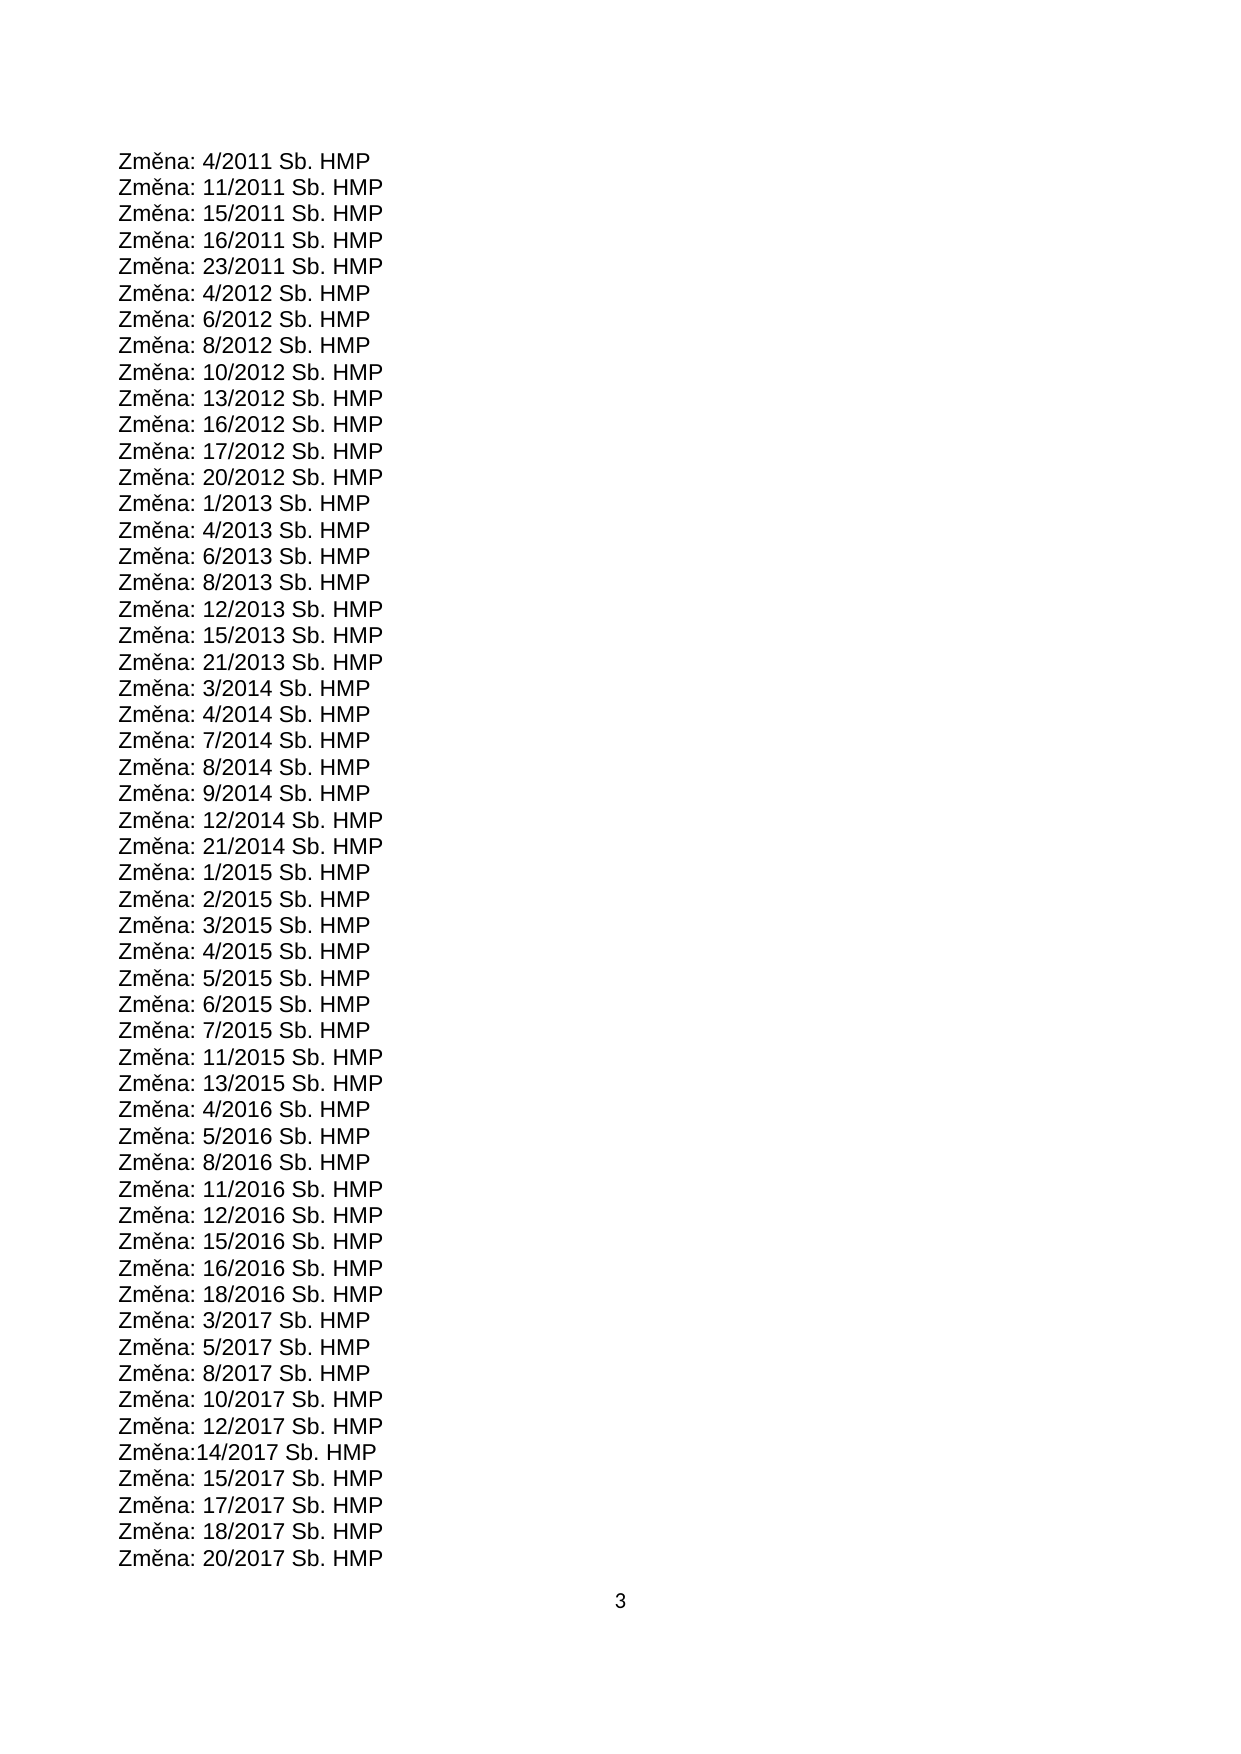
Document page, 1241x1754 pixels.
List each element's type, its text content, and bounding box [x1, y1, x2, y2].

text Změna: 13/2012 Sb. HMP [118, 385, 1122, 411]
text Změna: 7/2015 Sb. HMP [118, 1017, 1122, 1044]
text Změna: 2/2015 Sb. HMP [118, 886, 1122, 912]
text Změna: 17/2012 Sb. HMP [118, 438, 1122, 464]
text Změna: 5/2015 Sb. HMP [118, 965, 1122, 991]
text Změna: 8/2012 Sb. HMP [118, 332, 1122, 358]
text Změna: 13/2015 Sb. HMP [118, 1070, 1122, 1096]
text Změna: 15/2013 Sb. HMP [118, 622, 1122, 648]
text Změna: 12/2016 Sb. HMP [118, 1202, 1122, 1228]
text Změna: 4/2015 Sb. HMP [118, 938, 1122, 965]
text Změna: 4/2011 Sb. HMP [118, 148, 1122, 174]
text Změna: 3/2015 Sb. HMP [118, 912, 1122, 938]
text Změna: 18/2016 Sb. HMP [118, 1281, 1122, 1307]
text Změna: 11/2016 Sb. HMP [118, 1176, 1122, 1202]
text Změna: 15/2017 Sb. HMP [118, 1465, 1122, 1492]
text Změna: 23/2011 Sb. HMP [118, 253, 1122, 279]
text Změna: 1/2015 Sb. HMP [118, 859, 1122, 886]
text Změna: 16/2011 Sb. HMP [118, 227, 1122, 253]
text Změna: 11/2015 Sb. HMP [118, 1044, 1122, 1070]
text Změna: 3/2014 Sb. HMP [118, 675, 1122, 701]
text Změna: 4/2013 Sb. HMP [118, 517, 1122, 543]
text Změna: 20/2017 Sb. HMP [118, 1544, 1122, 1571]
text Změna: 12/2014 Sb. HMP [118, 807, 1122, 833]
text Změna: 12/2013 Sb. HMP [118, 596, 1122, 622]
text Změna: 21/2013 Sb. HMP [118, 648, 1122, 675]
text Změna: 15/2016 Sb. HMP [118, 1228, 1122, 1254]
text Změna: 21/2014 Sb. HMP [118, 833, 1122, 859]
text Změna: 15/2011 Sb. HMP [118, 200, 1122, 227]
text Změna: 3/2017 Sb. HMP [118, 1307, 1122, 1334]
text Změna: 17/2017 Sb. HMP [118, 1492, 1122, 1518]
text Změna: 11/2011 Sb. HMP [118, 174, 1122, 200]
text Změna: 16/2016 Sb. HMP [118, 1254, 1122, 1281]
text Změna: 8/2017 Sb. HMP [118, 1360, 1122, 1386]
text Změna: 18/2017 Sb. HMP [118, 1518, 1122, 1544]
text Změna: 5/2016 Sb. HMP [118, 1123, 1122, 1149]
text Změna: 6/2015 Sb. HMP [118, 991, 1122, 1017]
text Změna: 20/2012 Sb. HMP [118, 464, 1122, 490]
text Změna: 7/2014 Sb. HMP [118, 727, 1122, 754]
text Změna: 16/2012 Sb. HMP [118, 411, 1122, 438]
text Změna: 1/2013 Sb. HMP [118, 490, 1122, 517]
text Změna: 6/2012 Sb. HMP [118, 306, 1122, 332]
text Změna: 5/2017 Sb. HMP [118, 1334, 1122, 1360]
text Změna: 12/2017 Sb. HMP [118, 1413, 1122, 1439]
text Změna: 4/2014 Sb. HMP [118, 701, 1122, 727]
text Změna: 10/2017 Sb. HMP [118, 1386, 1122, 1413]
text Změna: 9/2014 Sb. HMP [118, 780, 1122, 807]
text Změna: 6/2013 Sb. HMP [118, 543, 1122, 569]
text Změna: 8/2014 Sb. HMP [118, 754, 1122, 780]
text Změna: 4/2016 Sb. HMP [118, 1096, 1122, 1123]
text Změna: 4/2012 Sb. HMP [118, 279, 1122, 306]
text Změna: 8/2016 Sb. HMP [118, 1149, 1122, 1176]
text Změna: 10/2012 Sb. HMP [118, 358, 1122, 385]
text Změna:14/2017 Sb. HMP [118, 1439, 1122, 1465]
text Změna: 8/2013 Sb. HMP [118, 569, 1122, 596]
